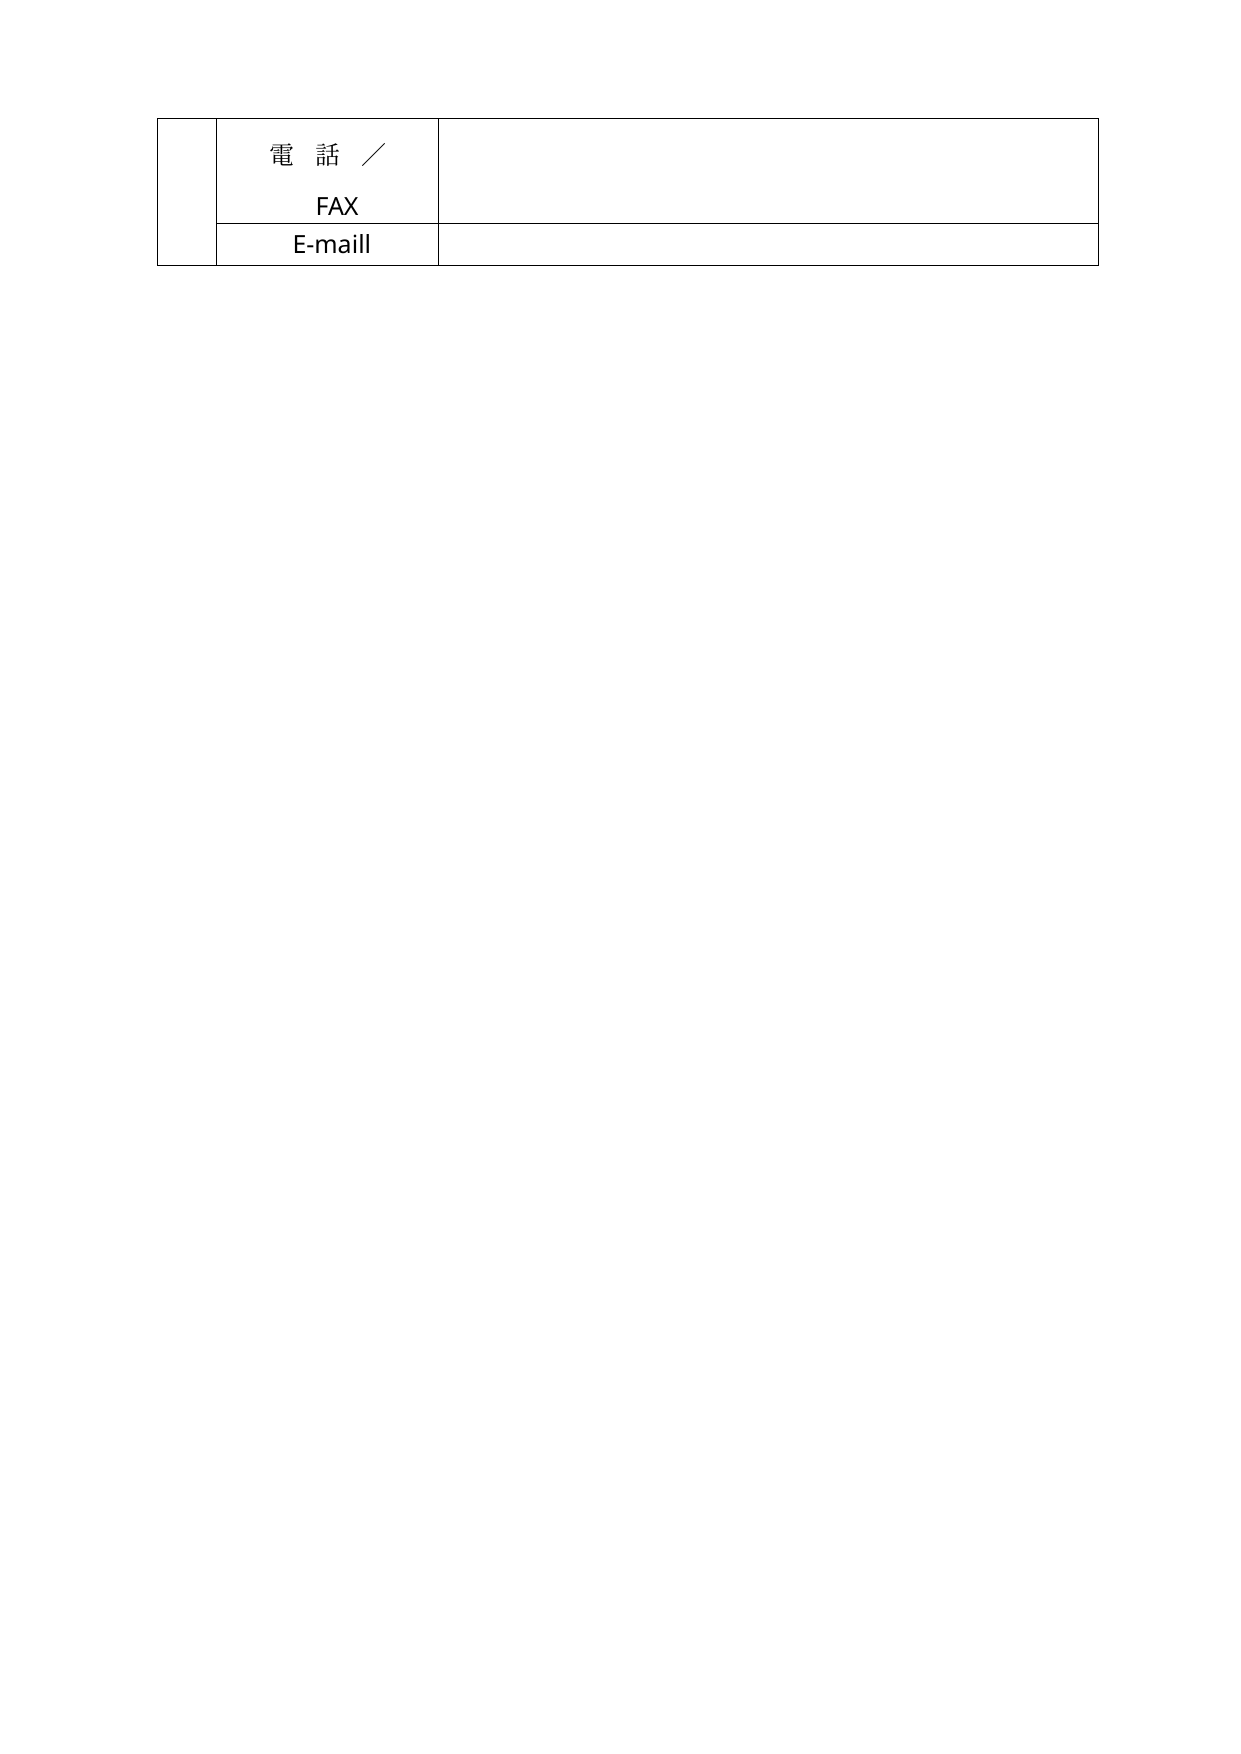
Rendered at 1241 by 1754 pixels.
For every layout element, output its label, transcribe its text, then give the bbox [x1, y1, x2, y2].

table_cell 電話／FAX [217, 119, 438, 222]
table_cell E‐maill [217, 224, 438, 264]
table_cell [439, 119, 1098, 222]
table_cell [439, 224, 1098, 264]
